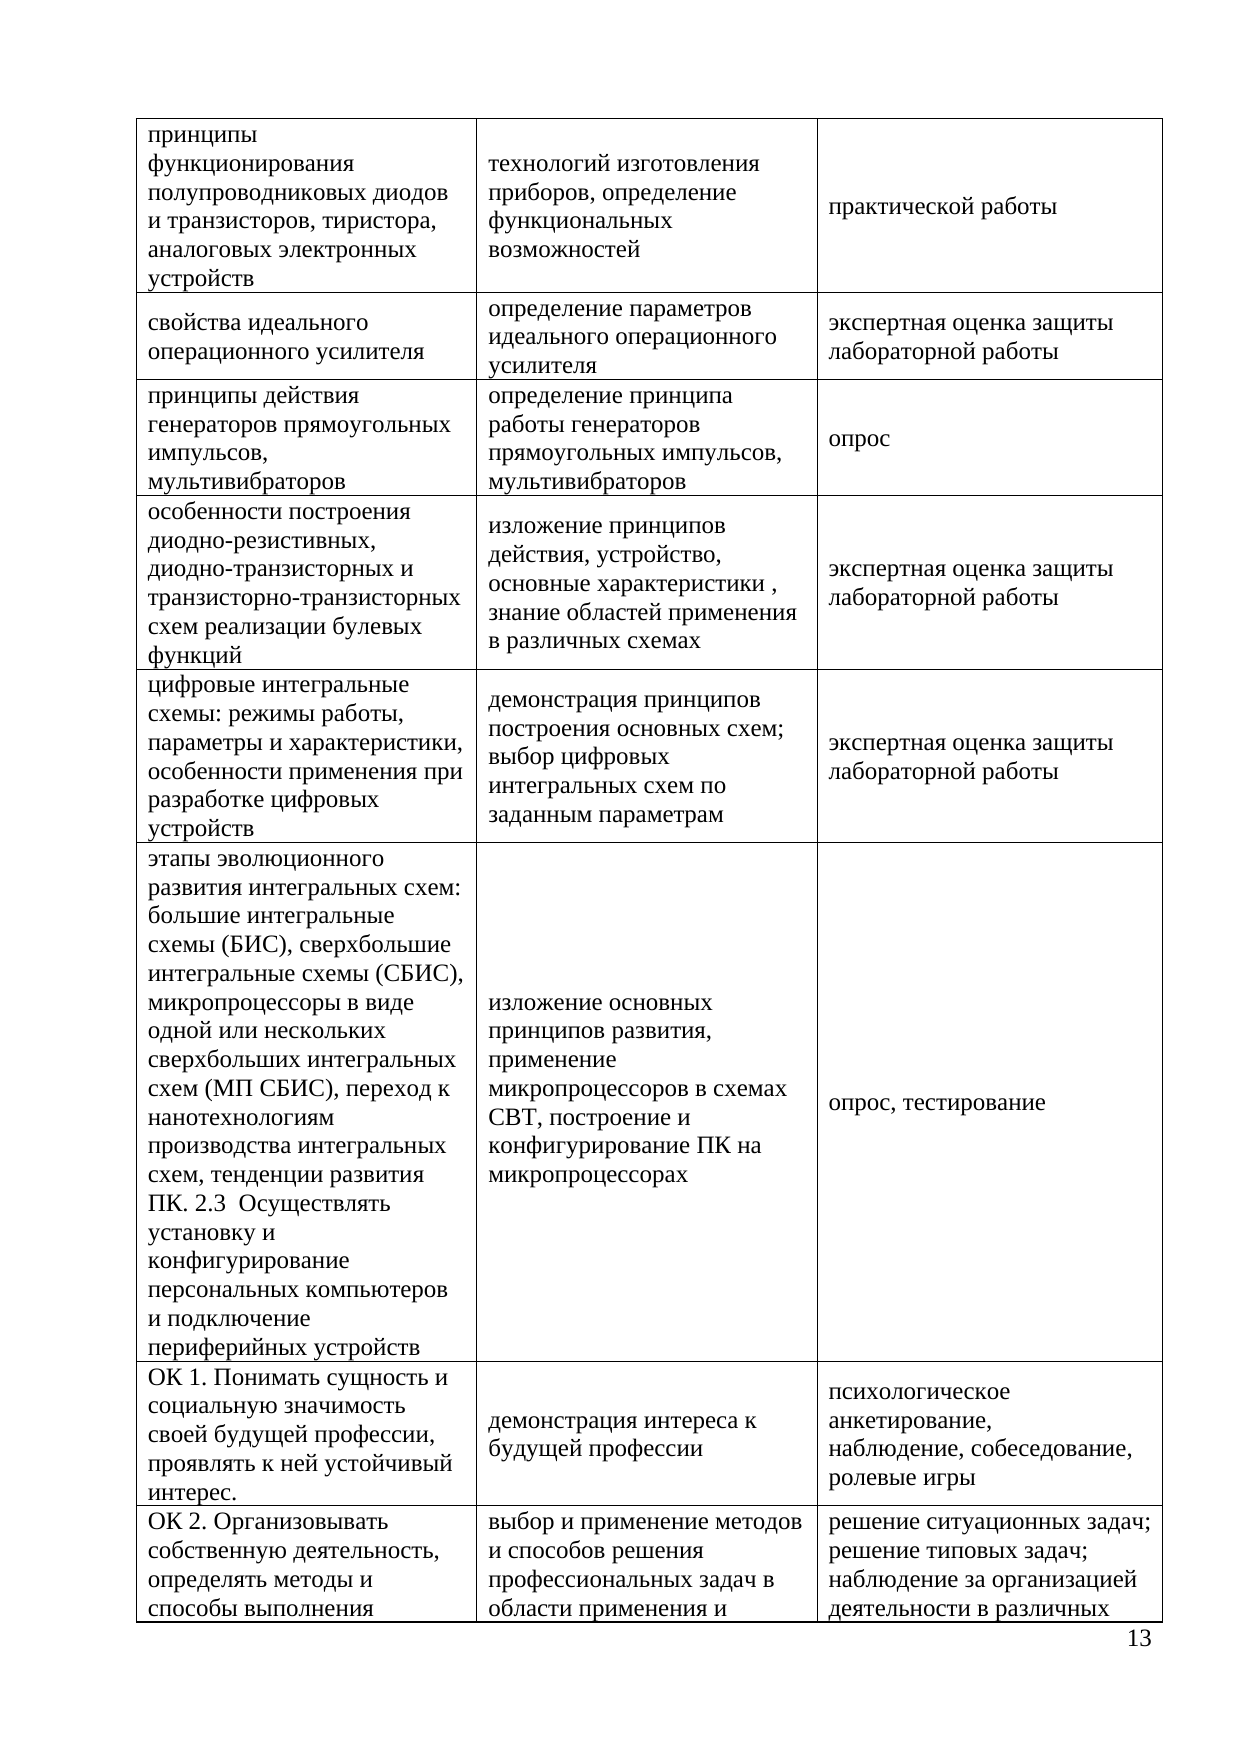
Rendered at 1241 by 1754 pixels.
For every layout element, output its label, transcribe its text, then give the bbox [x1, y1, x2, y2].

table_cell изложение основных принципов развития, применение микропроцессоров в схемах СВТ, построение и конфигурирование ПК на микропроцессорах [477, 843, 817, 1361]
table_cell демонстрация принципов построения основных схем; выбор цифровых интегральных схем по заданным параметрам [477, 670, 817, 842]
table_cell ОК 1. Понимать сущность и социальную значимость своей будущей профессии, проявлять к ней устойчивый интерес. [137, 1362, 476, 1505]
table_cell этапы эволюционного развития интегральных схем: большие интегральные схемы (БИС), сверхбольшие интегральные схемы (СБИС), микропроцессоры в виде одной или нескольких сверхбольших интегральных схем (МП СБИС), переход к нанотехнологиям производства интегральных схем, тенденции развития ПК. 2.3 Осуществлять установку и конфигурирование персональных компьютеров и подключение периферийных устройств [137, 843, 476, 1361]
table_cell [818, 119, 1162, 292]
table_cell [477, 119, 817, 292]
table_cell принципы действия генераторов прямоугольных импульсов, мультивибраторов [137, 380, 476, 495]
table_cell изложение принципов действия, устройство, основные характеристики , знание областей применения в различных схемах [477, 496, 817, 668]
table_cell опрос, тестирование [818, 843, 1162, 1361]
table_cell особенности построения диодно-резистивных, диодно-транзисторных и транзисторно-транзисторных схем реализации булевых функций [137, 496, 476, 668]
table_cell экспертная оценка защиты лабораторной работы [818, 670, 1162, 842]
table_cell определение принципа работы генераторов прямоугольных импульсов, мультивибраторов [477, 380, 817, 495]
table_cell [477, 1506, 817, 1621]
table_cell экспертная оценка защиты лабораторной работы [818, 496, 1162, 668]
table_cell опрос [818, 380, 1162, 495]
table_cell цифровые интегральные схемы: режимы работы, параметры и характеристики, особенности применения при разработке цифровых устройств [137, 670, 476, 842]
table_cell демонстрация интереса к будущей профессии [477, 1362, 817, 1505]
table_cell психологическое анкетирование, наблюдение, собеседование, ролевые игры [818, 1362, 1162, 1505]
table_cell определение параметров идеального операционного усилителя [477, 293, 817, 379]
table_cell свойства идеального операционного усилителя [137, 293, 476, 379]
table_cell экспертная оценка защиты лабораторной работы [818, 293, 1162, 379]
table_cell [137, 119, 476, 292]
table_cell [818, 1506, 1162, 1621]
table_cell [137, 1506, 476, 1621]
